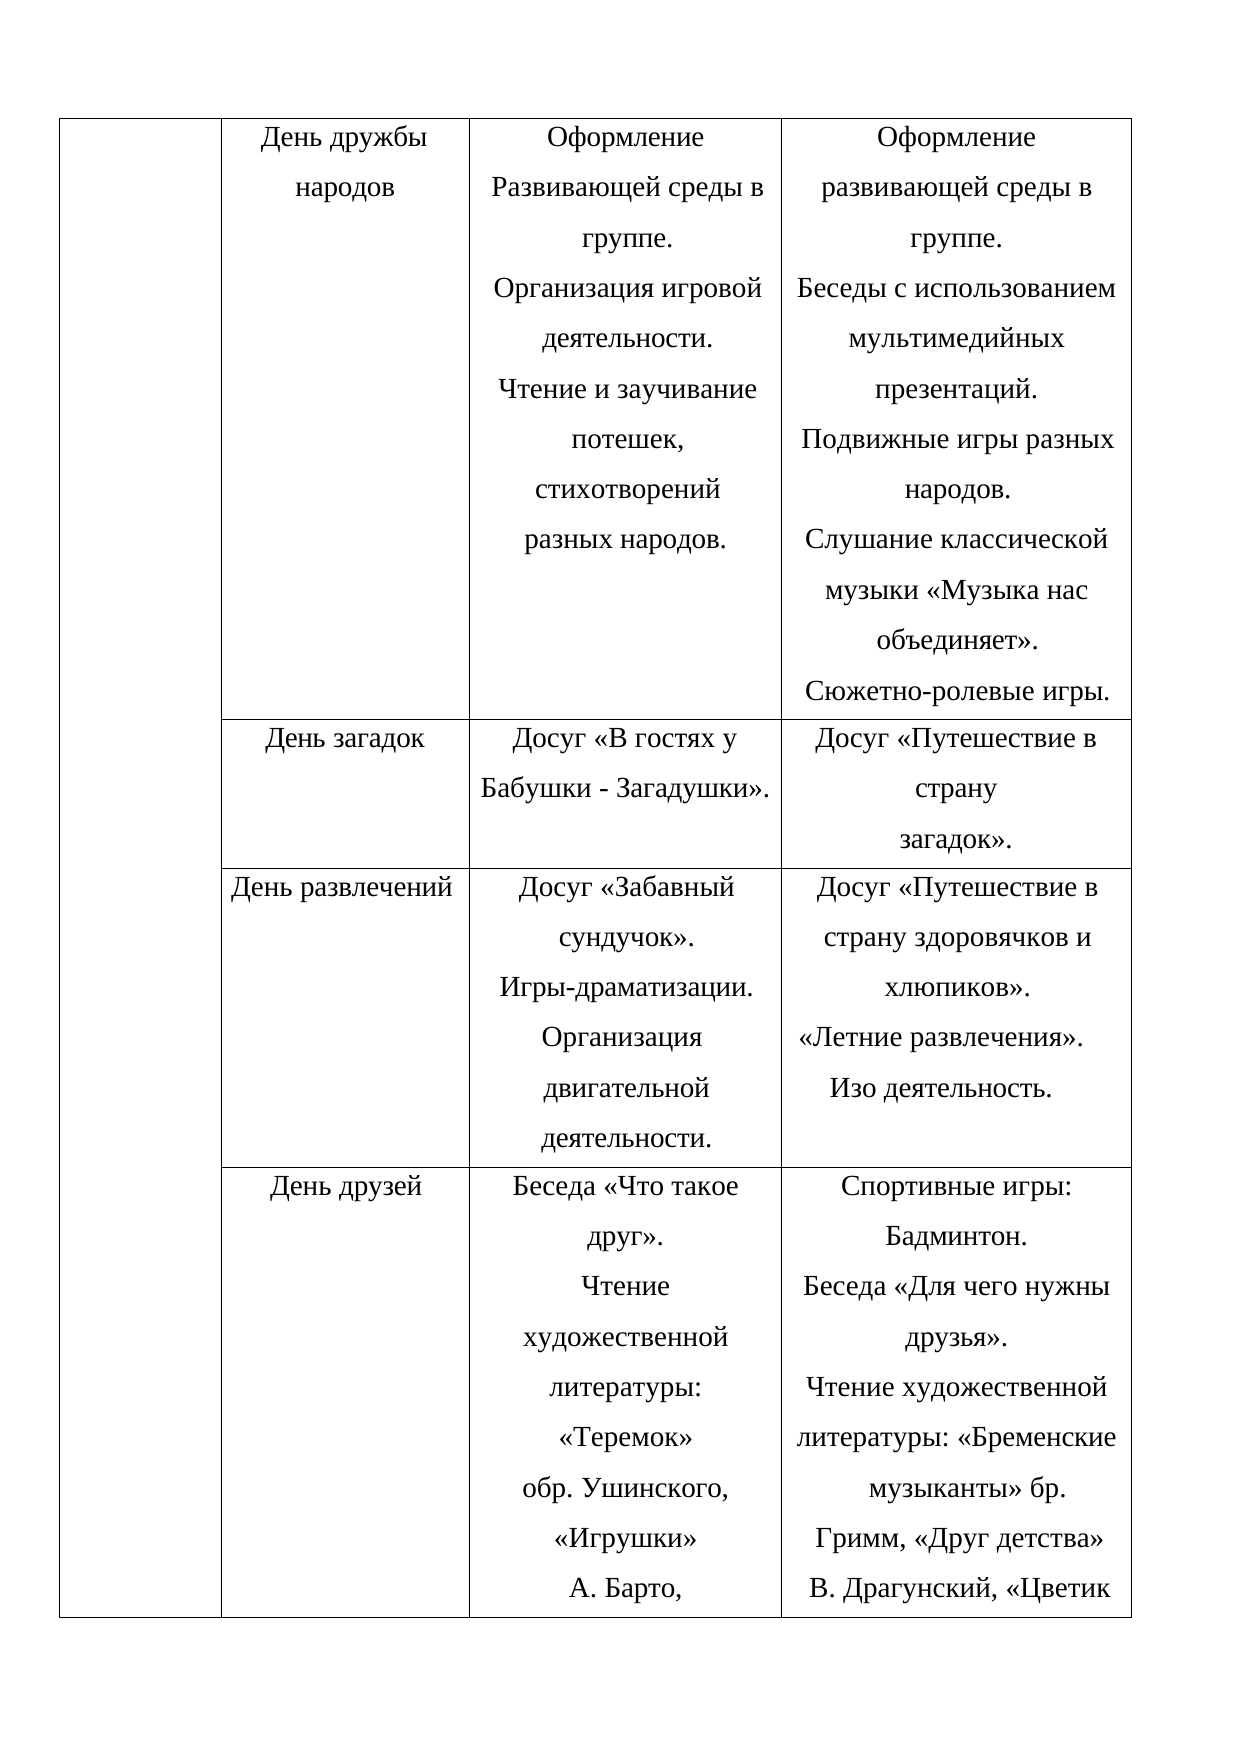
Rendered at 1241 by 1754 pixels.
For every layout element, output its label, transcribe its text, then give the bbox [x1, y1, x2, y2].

table_cell Досуг «Забавный сундучок». Игры-драматизации. Организация двигательной деятельности. [470, 869, 781, 1167]
table_cell Досуг «В гостях у Бабушки - Загадушки». [470, 720, 781, 868]
table_cell День дружбы народов [222, 119, 469, 719]
table_cell Оформление Развивающей среды в группе. Организация игровой деятельности. Чтение и заучивание потешек, стихотворений разных народов. [470, 119, 781, 719]
table_cell День друзей [222, 1168, 469, 1617]
table_cell Досуг «Путешествие в страну здоровячков и хлюпиков». «Летние развлечения». Изо деятельность. [782, 869, 1131, 1167]
table_cell Оформление развивающей среды в группе. Беседы с использованием мультимедийных презентаций. Подвижные игры разных народов. Слушание классической музыки «Музыка нас объединяет». Сюжетно-ролевые игры. [782, 119, 1131, 719]
table_cell Досуг «Путешествие в страну загадок». [782, 720, 1131, 868]
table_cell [470, 1168, 781, 1617]
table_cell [782, 1168, 1131, 1617]
table_cell День развлечений [222, 869, 469, 1167]
table_cell День загадок [222, 720, 469, 868]
